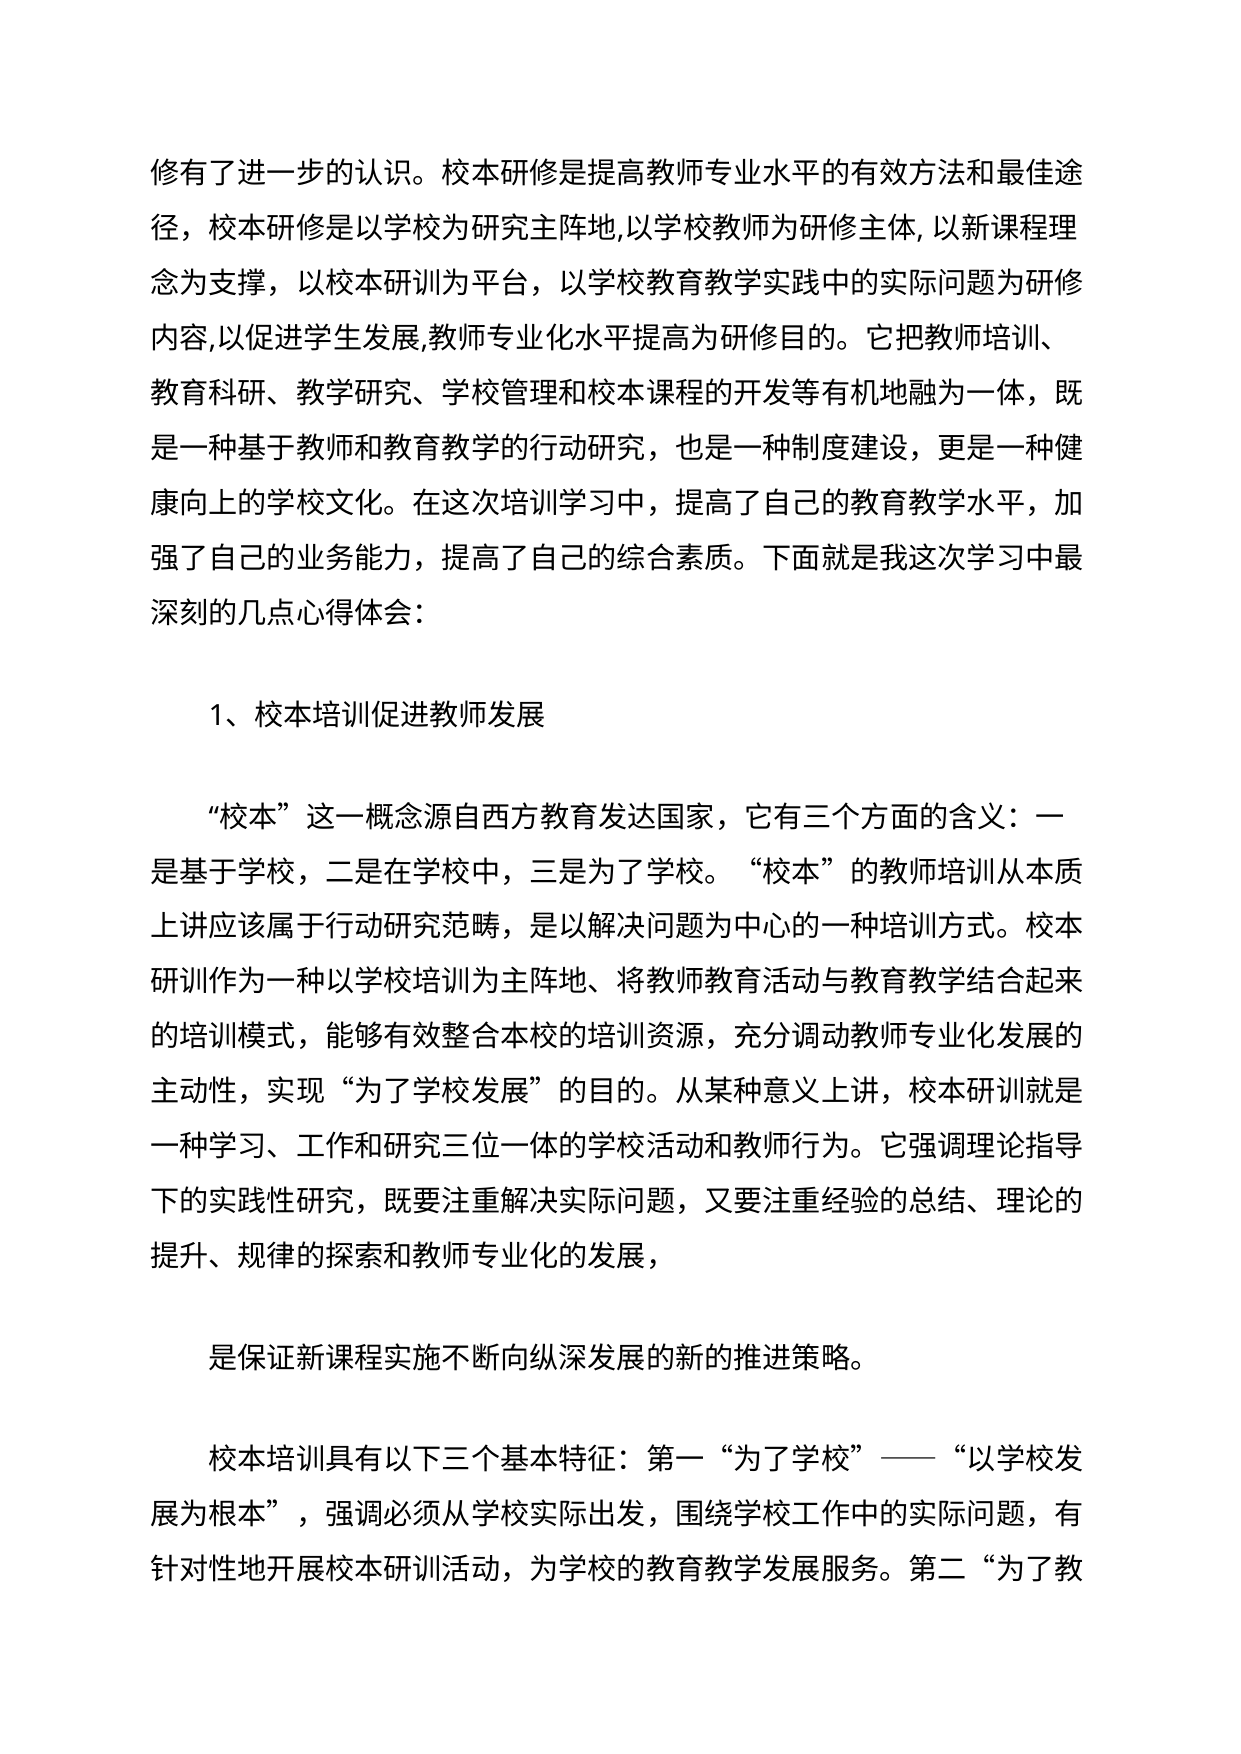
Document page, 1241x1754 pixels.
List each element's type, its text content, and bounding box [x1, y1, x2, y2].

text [150, 1436, 1090, 1588]
text 是保证新课程实施不断向纵深发展的新的推进策略。 [150, 1334, 1090, 1376]
text 1、校本培训促进教师发展 [150, 691, 1090, 733]
text “校本”这一概念源自西方教育发达国家，它有三个方面的含义：一是基于学校，二是在学校中，三是为了学校。“校本”的教师培训从本质上讲应该属于行动研究范畴，是以解决问题为中心的一种培训方式。校本研训作为一种以学校培训为主阵地、将教师教育活动与教育教学结合起来的培训模式，能够有效整合本校的培训资源，充分调动教师专业化发展的主动性，实现“为了学校发展”的目的。从某种意义上讲，校本研训就是一种学习、工作和研究三位一体的学校活动和教师行为。它强调理论指导下的实践性研究，既要注重解决实际问题，又要注重经验的总结、理论的提升、规律的探索和教师专业化的发展， [150, 793, 1090, 1275]
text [150, 150, 1090, 632]
